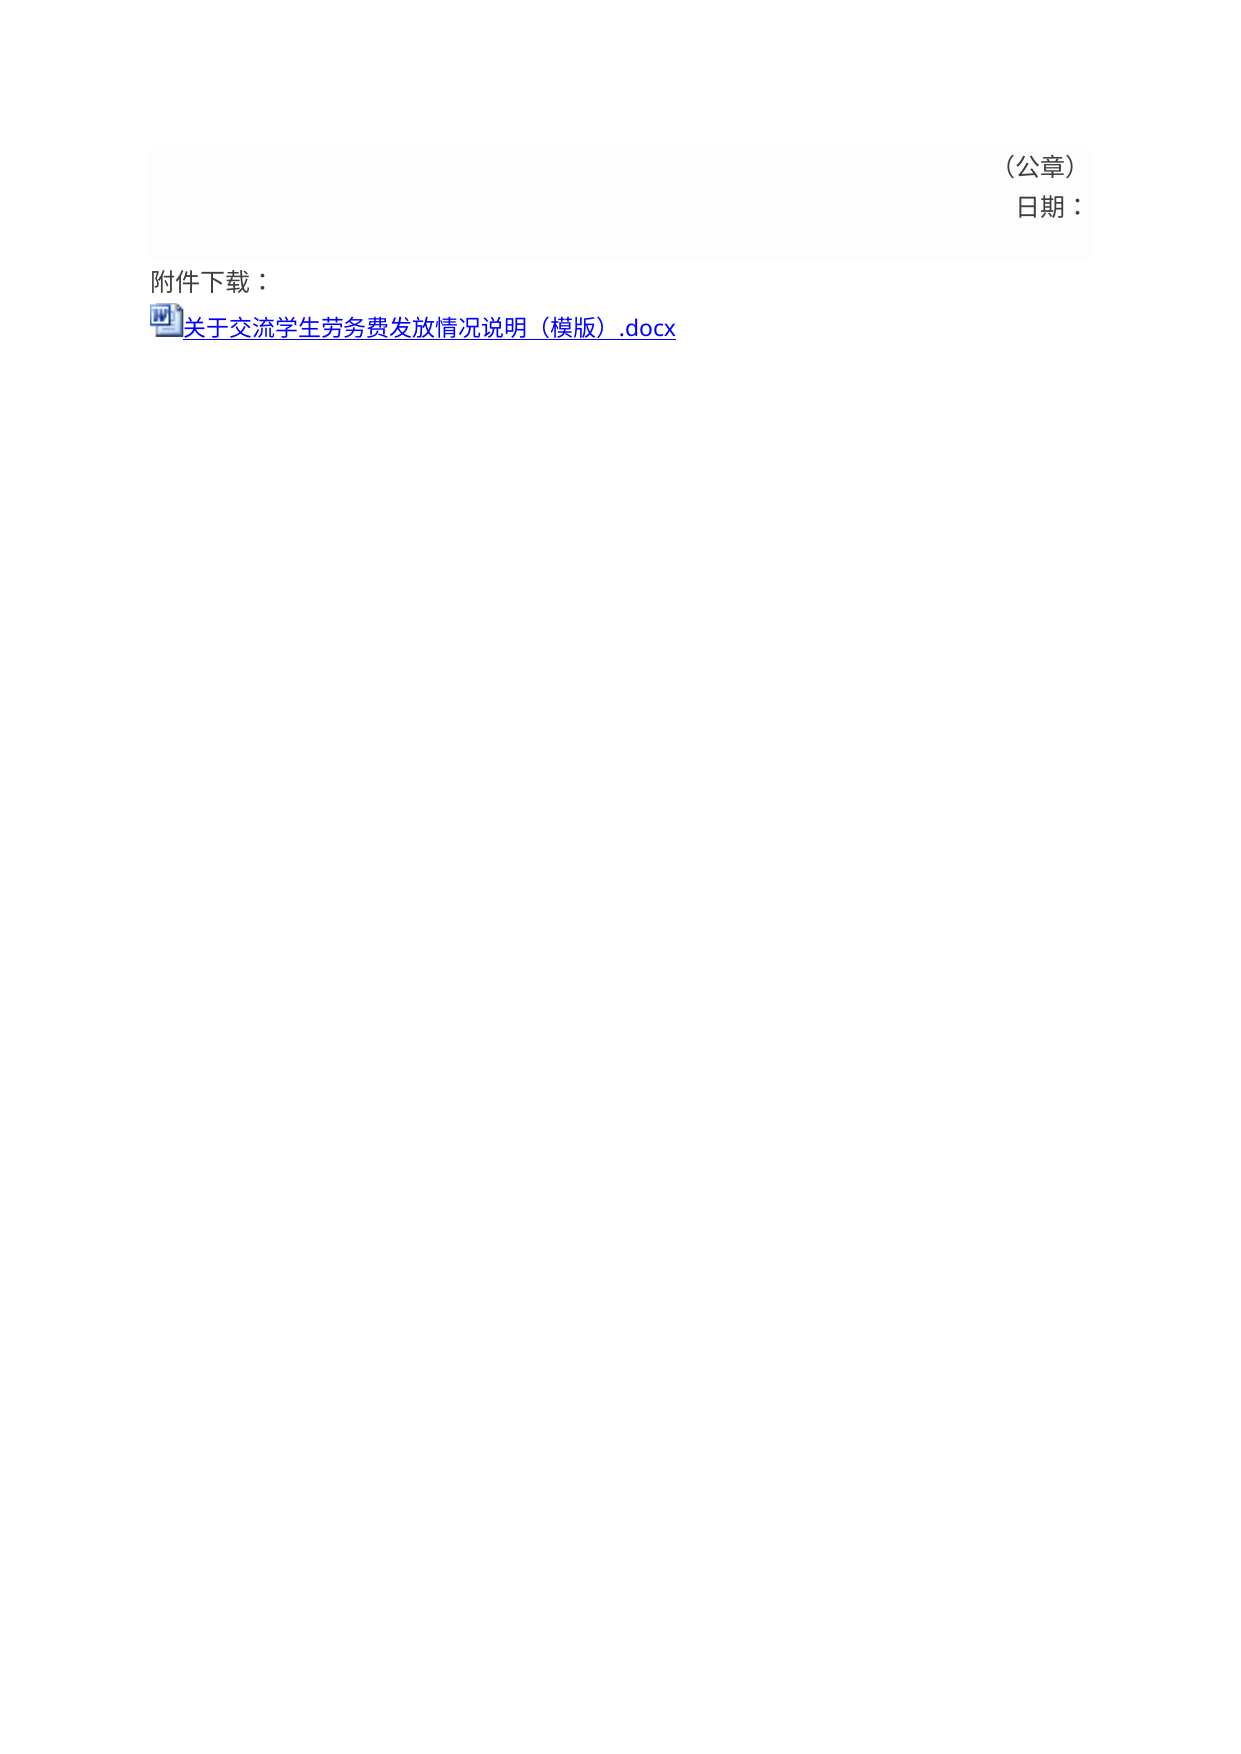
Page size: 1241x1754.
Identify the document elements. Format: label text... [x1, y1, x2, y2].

text 关于交流学生劳务费发放情况说明（模版）.docx [150, 303, 1090, 343]
text 附件下载： [150, 264, 1090, 298]
text 日期： [150, 189, 1090, 223]
text （公章） [150, 150, 1090, 184]
picture [150, 303, 184, 337]
